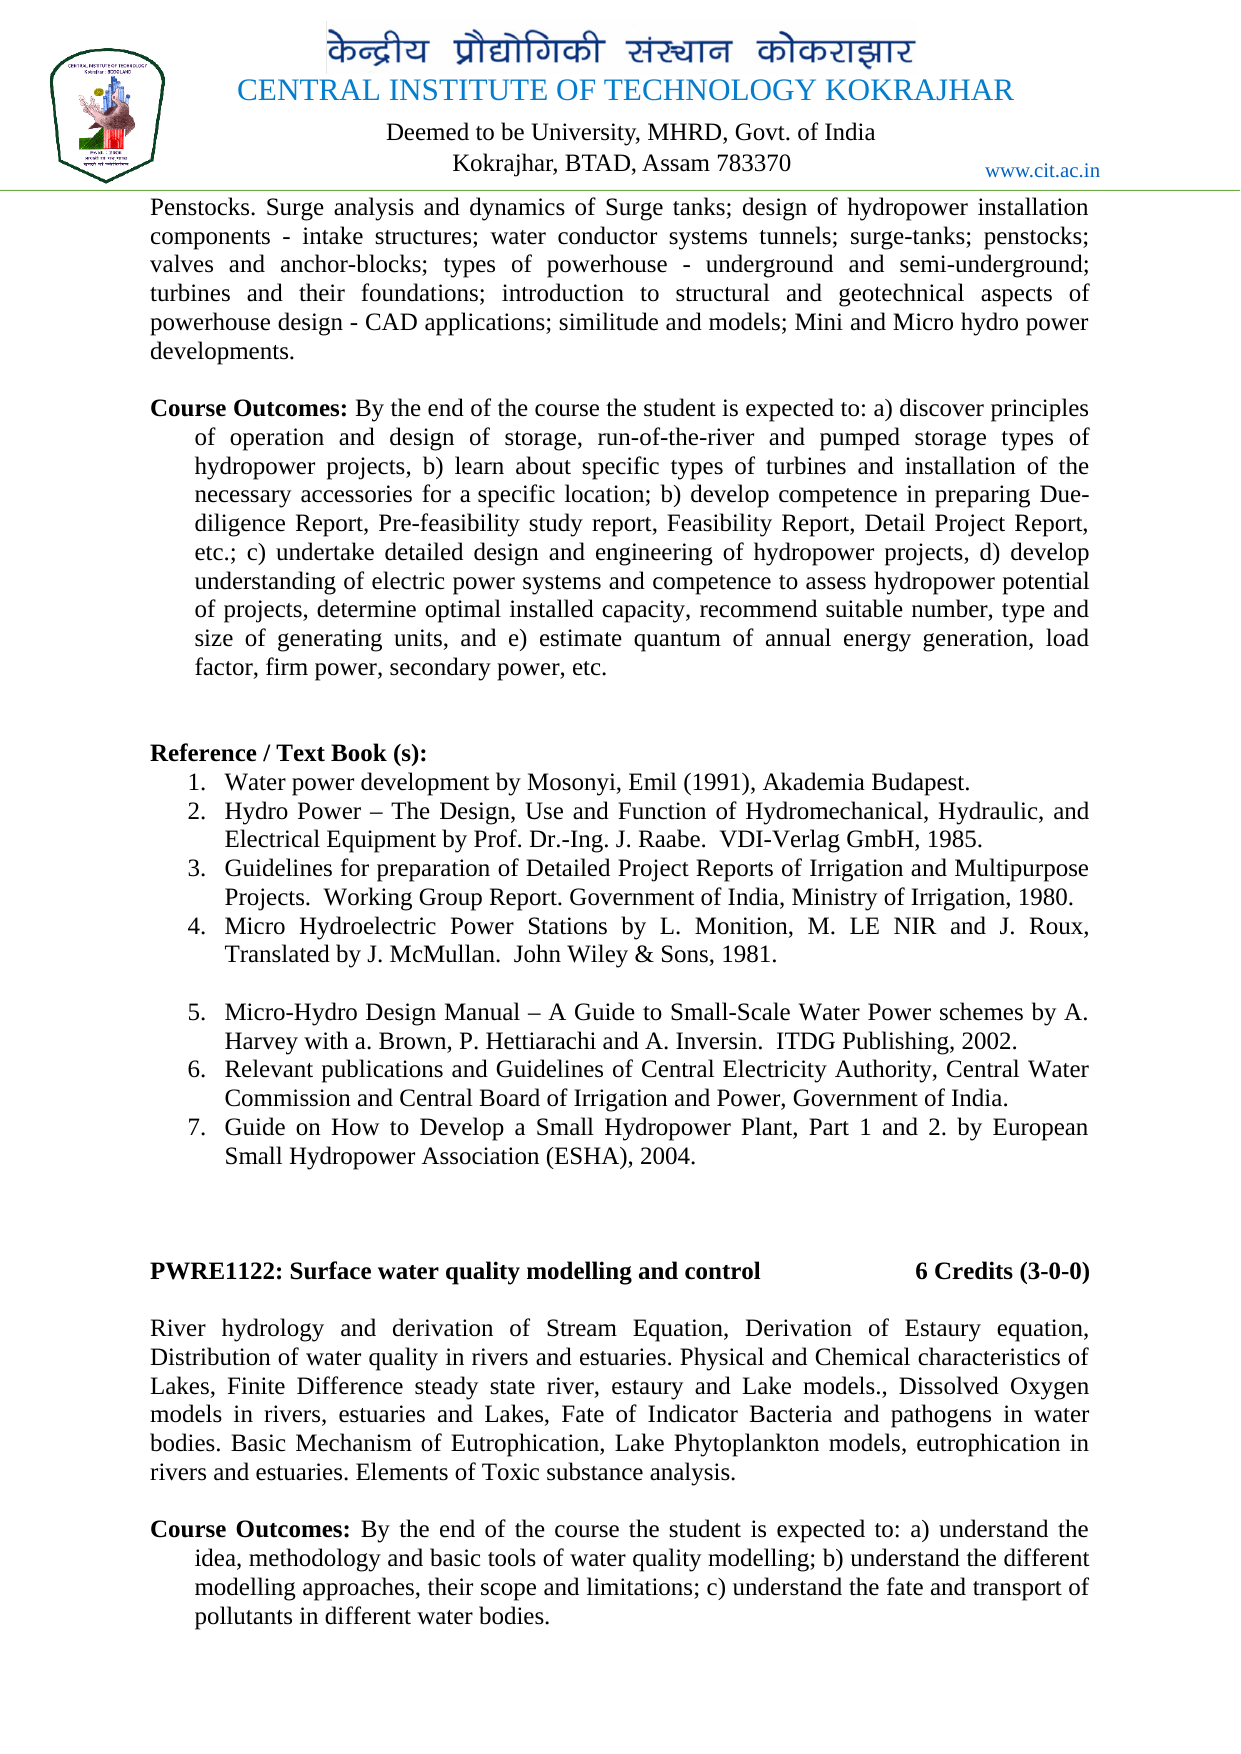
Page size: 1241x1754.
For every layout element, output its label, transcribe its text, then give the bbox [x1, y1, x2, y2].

list Guidelines for preparation of Detailed Project Reports of Irrigation and Multipurpose Projects. Working Group Report. Government of India, Ministry of Irrigation, 1980. [187, 853, 1090, 911]
list Relevant publications and Guidelines of Central Electricity Authority, Central Water Commission and Central Board of Irrigation and Power, Government of India. [187, 1054, 1090, 1112]
text Course Outcomes: By the end of the course the student is expected to: a) understand the idea, methodology and basic tools of water quality modelling; b) understand the different modelling approaches, their scope and limitations; c) understand the fate and transport of pollutants in different water bodies. [150, 1514, 1090, 1629]
text Course Outcomes: By the end of the course the student is expected to: a) discover principles of operation and design of storage, run-of-the-river and pumped storage types of hydropower projects, b) learn about specific types of turbines and installation of the necessary accessories for a specific location; b) develop competence in preparing Due-diligence Report, Pre-feasibility study report, Feasibility Report, Detail Project Report, etc.; c) undertake detailed design and engineering of hydropower projects, d) develop understanding of electric power systems and competence to assess hydropower potential of projects, determine optimal installed capacity, recommend suitable number, type and size of generating units, and e) estimate quantum of annual energy generation, load factor, firm power, secondary power, etc. [150, 393, 1090, 681]
list Micro-Hydro Design Manual – A Guide to Small-Scale Water Power schemes by A. Harvey with a. Brown, P. Hettiarachi and A. Inversin. ITDG Publishing, 2002. [187, 997, 1090, 1054]
text Reference / Text Book (s): [150, 738, 1090, 767]
picture [326, 20, 918, 74]
text PWRE1122: Surface water quality modelling and control 6 Credits (3-0-0) [150, 1256, 1090, 1284]
list Guide on How to Develop a Small Hydropower Plant, Part 1 and 2. by European Small Hydropower Association (ESHA), 2004. [187, 1112, 1090, 1169]
picture [26, 25, 193, 189]
list Hydro Power – The Design, Use and Function of Hydromechanical, Hydraulic, and Electrical Equipment by Prof. Dr.-Ing. J. Raabe. VDI-Verlag GmbH, 1985. [187, 796, 1090, 853]
list Water power development by Mosonyi, Emil (1991), Akademia Budapest. [187, 767, 1090, 796]
list Micro Hydroelectric Power Stations by L. Monition, M. LE NIR and J. Roux, Translated by J. McMullan. John Wiley & Sons, 1981. [187, 911, 1090, 968]
text River hydrology and derivation of Stream Equation, Derivation of Estaury equation, Distribution of water quality in rivers and estuaries. Physical and Chemical characteristics of Lakes, Finite Difference steady state river, estaury and Lake models., Dissolved Oxygen models in rivers, estuaries and Lakes, Fate of Indicator Bacteria and pathogens in water bodies. Basic Mechanism of Eutrophication, Lake Phytoplankton models, eutrophication in rivers and estuaries. Elements of Toxic substance analysis. [150, 1313, 1090, 1486]
